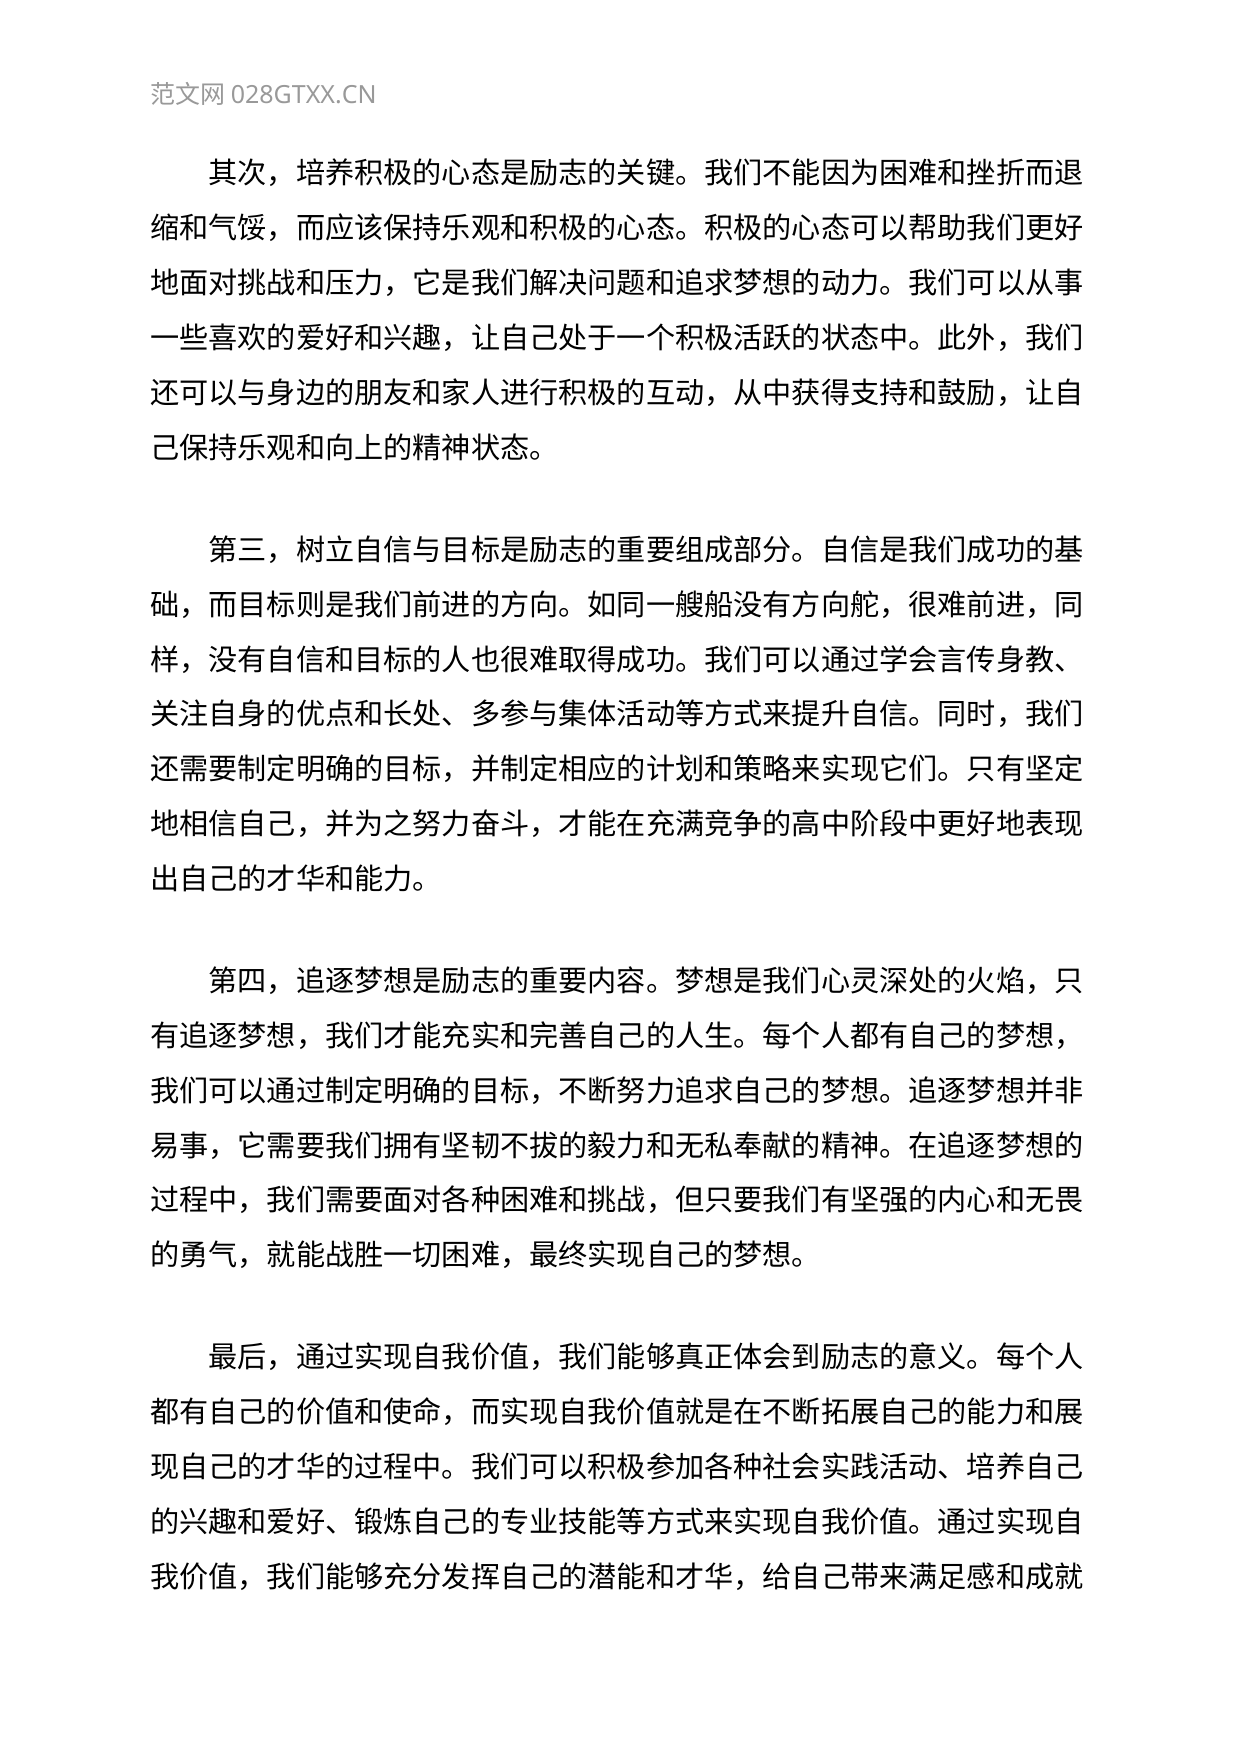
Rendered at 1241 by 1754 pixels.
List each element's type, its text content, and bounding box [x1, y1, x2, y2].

text 其次，培养积极的心态是励志的关键。我们不能因为困难和挫折而退缩和气馁，而应该保持乐观和积极的心态。积极的心态可以帮助我们更好地面对挑战和压力，它是我们解决问题和追求梦想的动力。我们可以从事一些喜欢的爱好和兴趣，让自己处于一个积极活跃的状态中。此外，我们还可以与身边的朋友和家人进行积极的互动，从中获得支持和鼓励，让自己保持乐观和向上的精神状态。 [150, 150, 1090, 467]
text 第三，树立自信与目标是励志的重要组成部分。自信是我们成功的基础，而目标则是我们前进的方向。如同一艘船没有方向舵，很难前进，同样，没有自信和目标的人也很难取得成功。我们可以通过学会言传身教、关注自身的优点和长处、多参与集体活动等方式来提升自信。同时，我们还需要制定明确的目标，并制定相应的计划和策略来实现它们。只有坚定地相信自己，并为之努力奋斗，才能在充满竞争的高中阶段中更好地表现出自己的才华和能力。 [150, 526, 1090, 898]
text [150, 1334, 1090, 1596]
text 第四，追逐梦想是励志的重要内容。梦想是我们心灵深处的火焰，只有追逐梦想，我们才能充实和完善自己的人生。每个人都有自己的梦想，我们可以通过制定明确的目标，不断努力追求自己的梦想。追逐梦想并非易事，它需要我们拥有坚韧不拔的毅力和无私奉献的精神。在追逐梦想的过程中，我们需要面对各种困难和挑战，但只要我们有坚强的内心和无畏的勇气，就能战胜一切困难，最终实现自己的梦想。 [150, 957, 1090, 1274]
